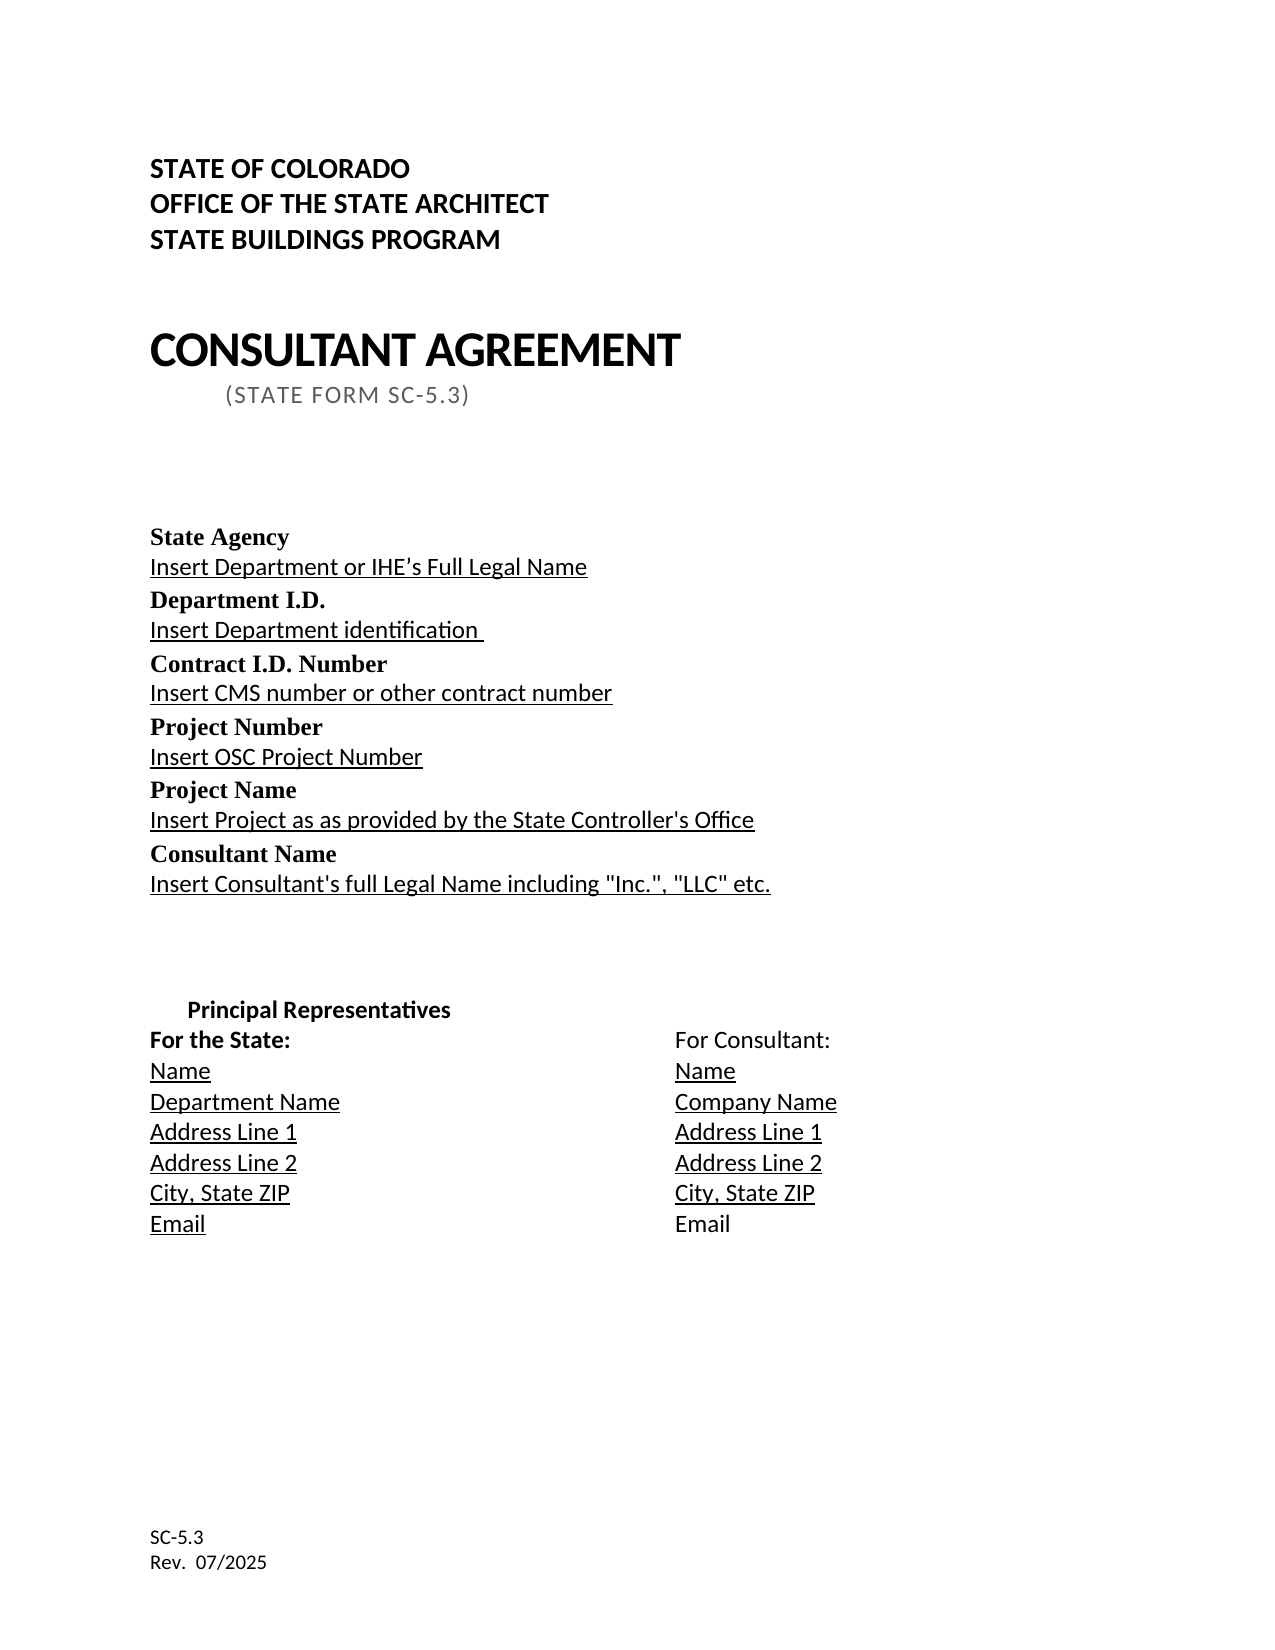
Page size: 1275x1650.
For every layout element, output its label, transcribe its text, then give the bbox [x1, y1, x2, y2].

text Address Line 1 [150, 1116, 600, 1147]
text STATE BUILDINGS PROGRAM [150, 221, 1125, 257]
text Address Line 2 [675, 1147, 1125, 1177]
text City, State ZIP [675, 1177, 1125, 1208]
text Email [150, 1208, 600, 1238]
subtitle (STATE FORM SC-5.3) [225, 379, 1125, 409]
text Project Number [150, 712, 1125, 741]
text Name [675, 1055, 1125, 1086]
text Address Line 1 [675, 1116, 1125, 1147]
text Consultant Name [150, 839, 1125, 868]
text Insert CMS number or other contract number [150, 677, 1125, 708]
text STATE OF COLORADO [150, 150, 1125, 186]
text Project Name [150, 776, 1125, 804]
text Insert Department or IHE’s Full Legal Name [150, 551, 1125, 581]
text Insert Project as as provided by the State Controller's Office [150, 804, 1125, 835]
text State Agency [150, 522, 1125, 551]
text Insert Department identification [150, 614, 1125, 644]
text Name [150, 1055, 600, 1086]
text Insert Consultant's full Legal Name including "Inc.", "LLC" etc. [150, 868, 1125, 898]
text Company Name [675, 1086, 1125, 1116]
text Contract I.D. Number [150, 649, 1125, 677]
title CONSULTANT AGREEMENT [150, 318, 1125, 379]
text Department Name [150, 1086, 600, 1116]
text For the State: [150, 1024, 600, 1055]
text Address Line 2 [150, 1147, 600, 1177]
text Insert OSC Project Number [150, 741, 1125, 771]
text For Consultant: [675, 1024, 1125, 1055]
text Principal Representatives [187, 994, 1125, 1024]
text Department I.D. [150, 585, 1125, 614]
text City, State ZIP [150, 1177, 600, 1208]
text OFFICE OF THE STATE ARCHITECT [150, 186, 1125, 221]
text Email [675, 1208, 1125, 1238]
